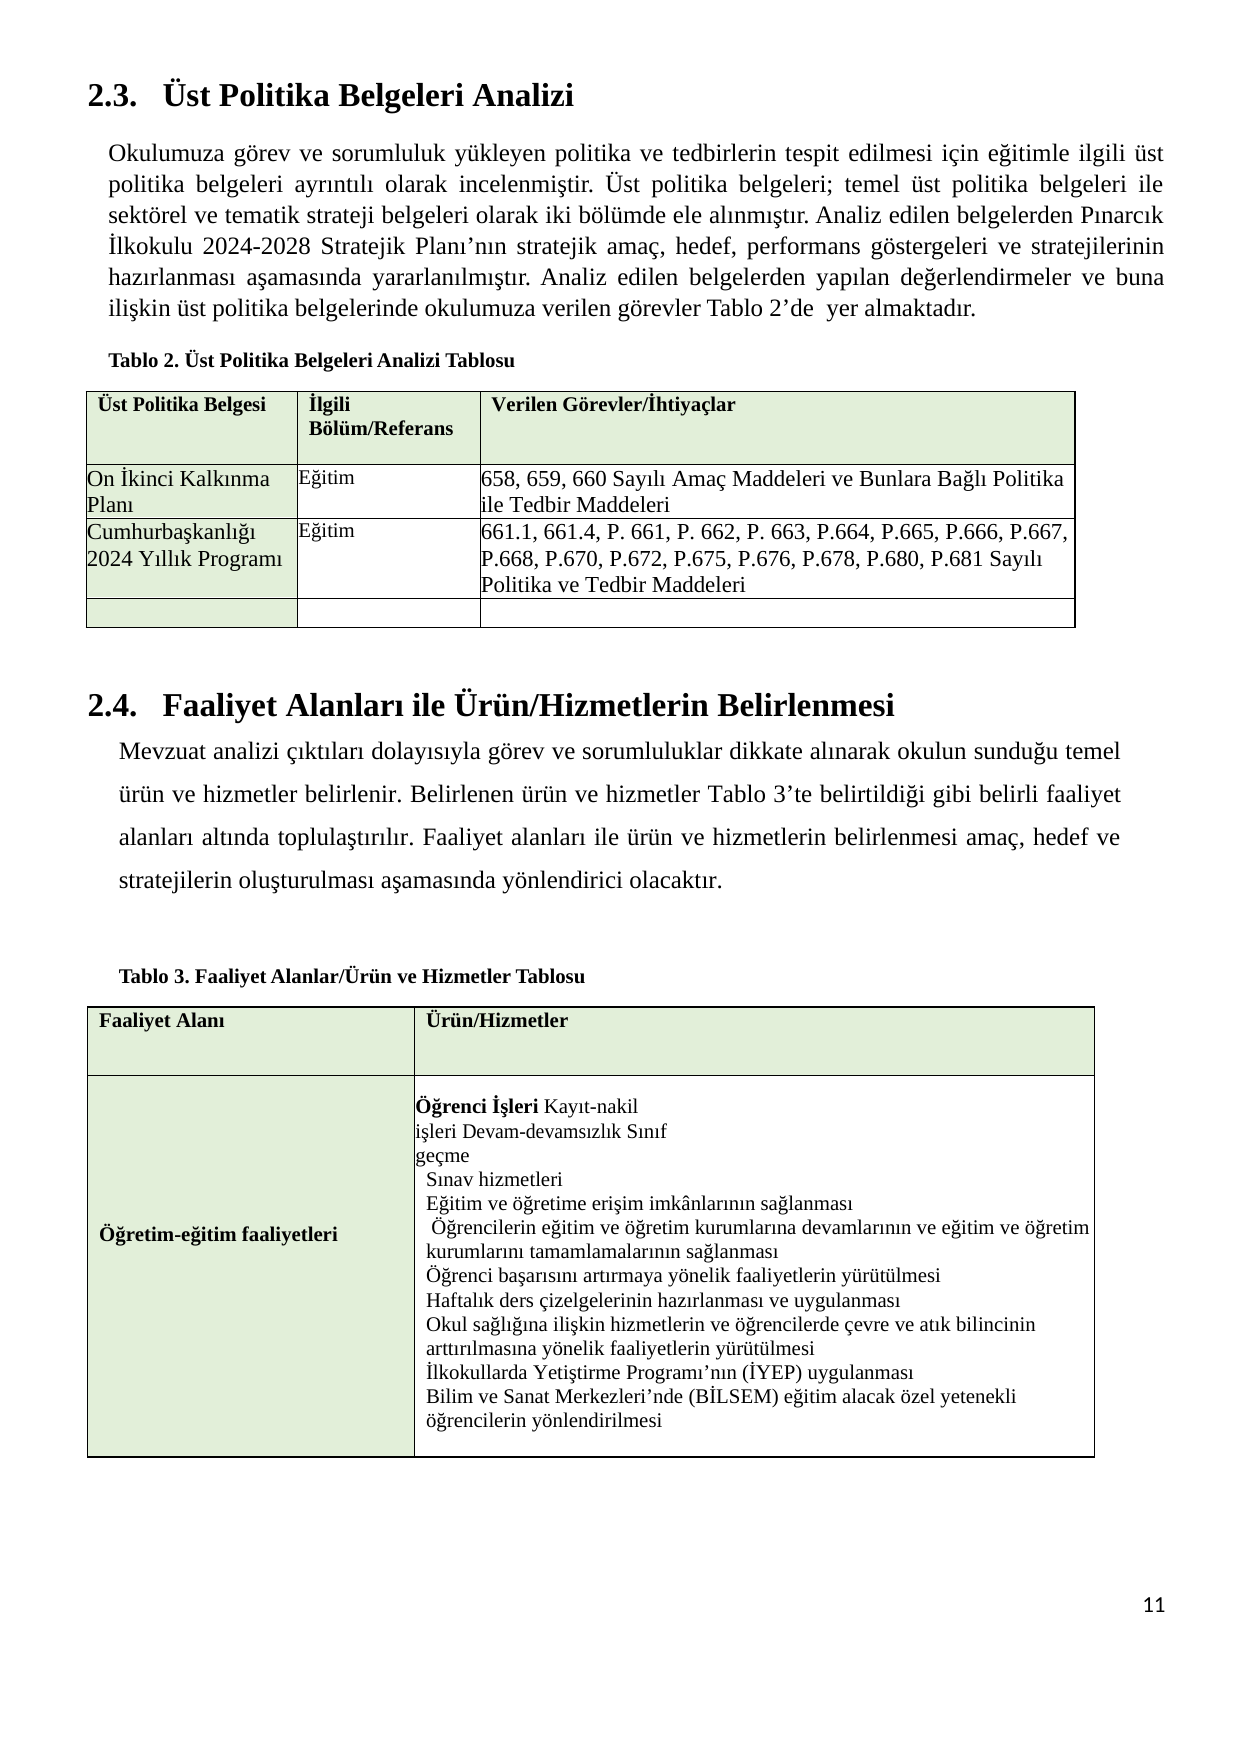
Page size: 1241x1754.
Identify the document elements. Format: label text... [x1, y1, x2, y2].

table_cell [481, 599, 1074, 627]
table_cell Eğitim [298, 465, 480, 517]
text Tablo 2. Üst Politika Belgeleri Analizi Tablosu [108, 348, 1165, 372]
table_cell On İkinci Kalkınma Planı [87, 465, 297, 517]
list Faaliyet Alanları ile Ürün/Hizmetlerin Belirlenmesi [87, 685, 1165, 724]
text Tablo 3. Faaliyet Alanlar/Ürün ve Hizmetler Tablosu [118, 964, 1165, 988]
text Okulumuza görev ve sorumluluk yükleyen politika ve tedbirlerin tespit edilmesi için eğitimle ilgili üst politika belgeleri ayrıntılı olarak incelenmiştir. Üst politika belgeleri; temel üst politika belgeleri ile sektörel ve tematik strateji belgeleri olarak iki bölümde ele alınmıştır. Analiz edilen belgelerden Pınarcık İlkokulu 2024-2028 Stratejik Planı’nın stratejik amaç, hedef, performans göstergeleri ve stratejilerinin hazırlanması aşamasında yararlanılmıştır. Analiz edilen belgelerden yapılan değerlendirmeler ve buna ilişkin üst politika belgelerinde okulumuza verilen görevler Tablo 2’de yer almaktadır. [108, 138, 1165, 322]
table_cell [298, 599, 480, 627]
table_header Ürün/Hizmetler [415, 1008, 1094, 1075]
table_cell Eğitim [298, 519, 480, 597]
text Mevzuat analizi çıktıları dolayısıyla görev ve sorumluluklar dikkate alınarak okulun sunduğu temel ürün ve hizmetler belirlenir. Belirlenen ürün ve hizmetler Tablo 3’te belirtildiği gibi belirli faaliyet alanları altında toplulaştırılır. Faaliyet alanları ile ürün ve hizmetlerin belirlenmesi amaç, hedef ve stratejilerin oluşturulması aşamasında yönlendirici olacaktır. [118, 736, 1122, 894]
table_cell Öğrenci İşleri Kayıt-nakil işleri Devam-devamsızlık Sınıf geçme Sınav hizmetleri Eğitim ve öğretime erişim imkânlarının sağlanması Öğrencilerin eğitim ve öğretim kurumlarına devamlarının ve eğitim ve öğretim kurumlarını tamamlamalarının sağlanması Öğrenci başarısını artırmaya yönelik faaliyetlerin yürütülmesi Haftalık ders çizelgelerinin hazırlanması ve uygulanması Okul sağlığına ilişkin hizmetlerin ve öğrencilerde çevre ve atık bilincinin arttırılmasına yönelik faaliyetlerin yürütülmesi İlkokullarda Yetiştirme Programı’nın (İYEP) uygulanması Bilim ve Sanat Merkezleri’nde (BİLSEM) eğitim alacak özel yetenekli öğrencilerin yönlendirilmesi [415, 1076, 1094, 1456]
table_header Verilen Görevler/İhtiyaçlar [481, 392, 1074, 464]
table_cell Öğretim-eğitim faaliyetleri [88, 1076, 414, 1456]
list Üst Politika Belgeleri Analizi [87, 75, 1165, 113]
table_cell 661.1, 661.4, P. 661, P. 662, P. 663, P.664, P.665, P.666, P.667, P.668, P.670, P.672, P.675, P.676, P.678, P.680, P.681 Sayılı Politika ve Tedbir Maddeleri [481, 519, 1074, 597]
table_cell [87, 599, 297, 627]
table_header İlgili Bölüm/Referans [298, 392, 480, 464]
table_cell 658, 659, 660 Sayılı Amaç Maddeleri ve Bunlara Bağlı Politika ile Tedbir Maddeleri [481, 465, 1074, 517]
table_cell Cumhurbaşkanlığı 2024 Yıllık Programı [87, 519, 297, 597]
table_header Üst Politika Belgesi [87, 392, 297, 464]
table_header Faaliyet Alanı [88, 1008, 414, 1075]
